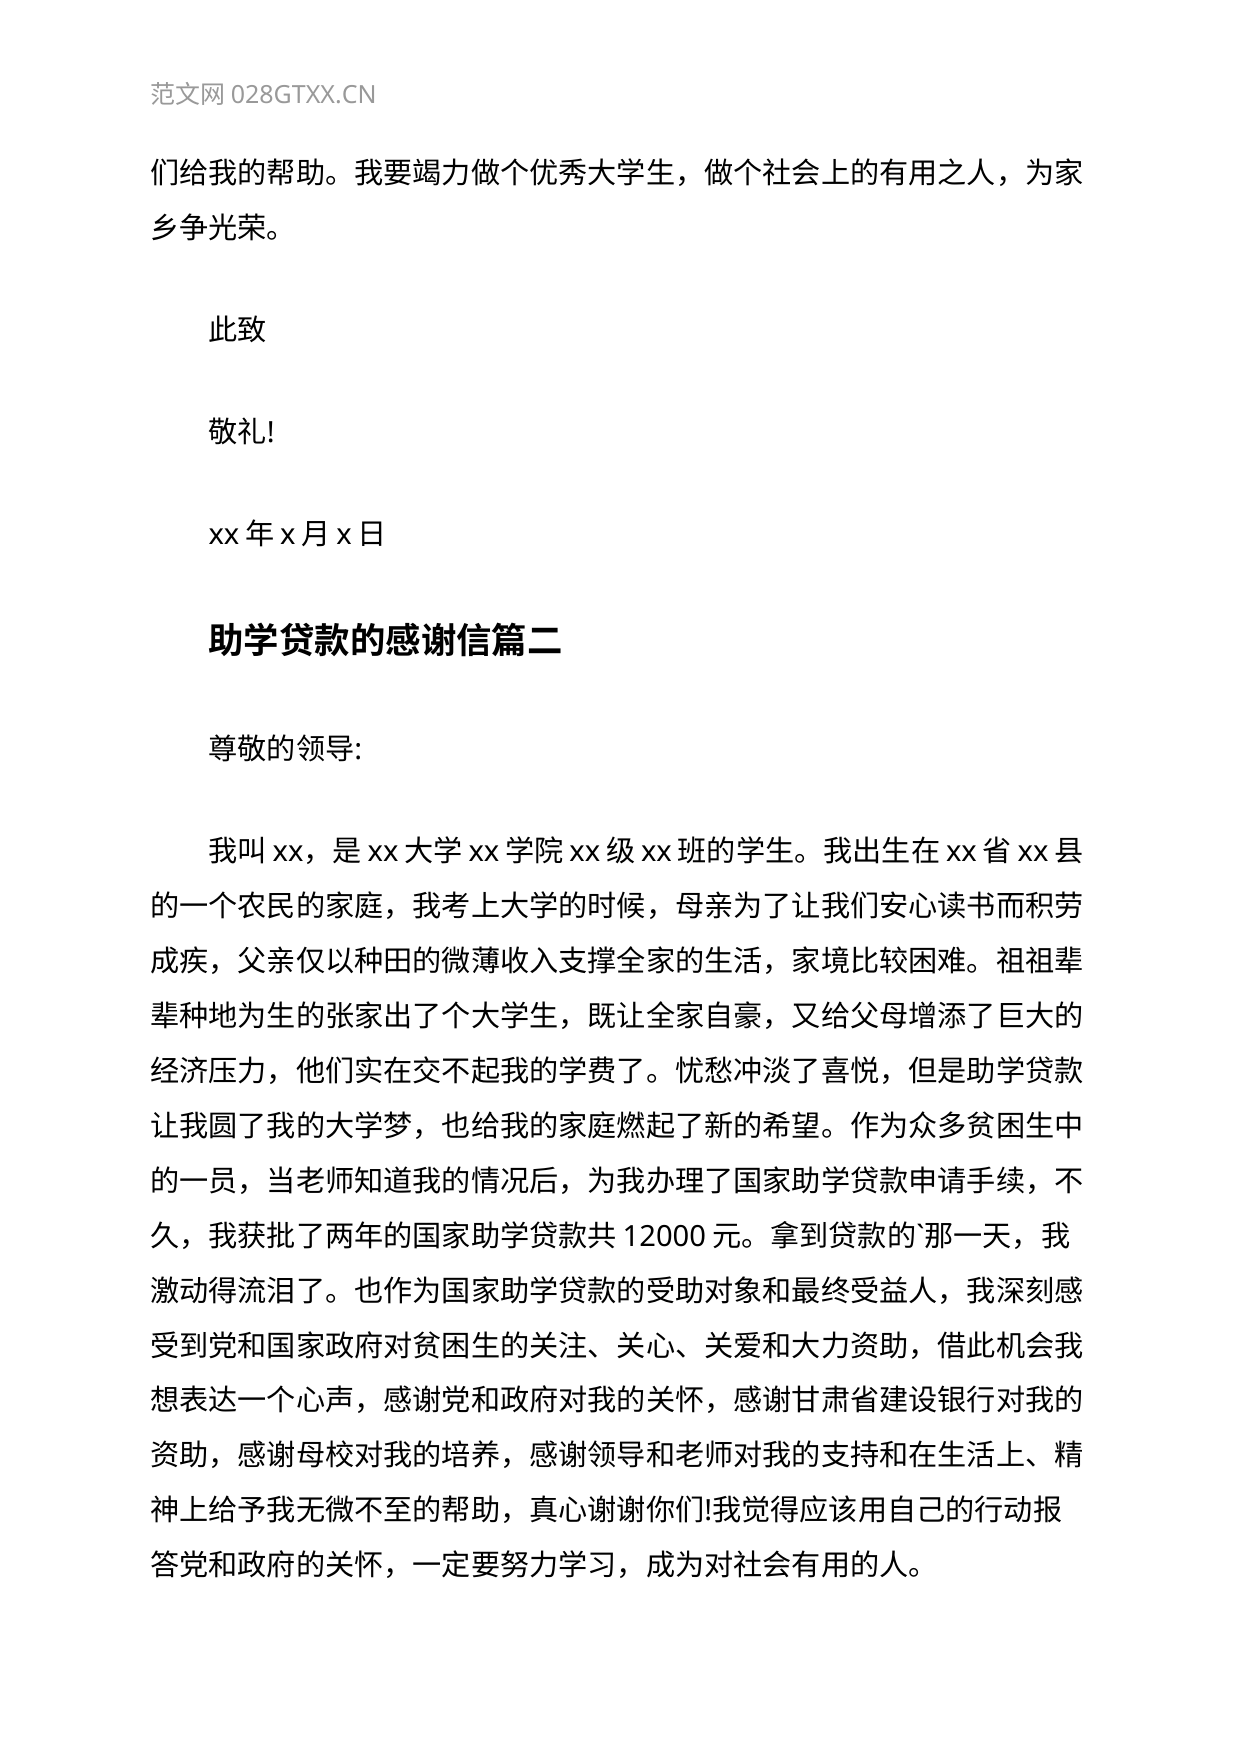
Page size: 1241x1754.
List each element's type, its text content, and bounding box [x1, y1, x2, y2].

text 此致 [150, 307, 1090, 349]
text xx年x月x日 [150, 510, 1090, 553]
text 我叫xx，是xx大学xx学院xx级xx班的学生。我出生在xx省xx县的一个农民的家庭，我考上大学的时候，母亲为了让我们安心读书而积劳成疾，父亲仅以种田的微薄收入支撑全家的生活，家境比较困难。祖祖辈辈种地为生的张家出了个大学生，既让全家自豪，又给父母增添了巨大的经济压力，他们实在交不起我的学费了。忧愁冲淡了喜悦，但是助学贷款让我圆了我的大学梦，也给我的家庭燃起了新的希望。作为众多贫困生中的一员，当老师知道我的情况后，为我办理了国家助学贷款申请手续，不久，我获批了两年的国家助学贷款共12000元。拿到贷款的`那一天，我激动得流泪了。也作为国家助学贷款的受助对象和最终受益人，我深刻感受到党和国家政府对贫困生的关注、关心、关爱和大力资助，借此机会我想表达一个心声，感谢党和政府对我的关怀，感谢甘肃省建设银行对我的资助，感谢母校对我的培养，感谢领导和老师对我的支持和在生活上、精神上给予我无微不至的帮助，真心谢谢你们!我觉得应该用自己的行动报答党和政府的关怀，一定要努力学习，成为对社会有用的人。 [150, 828, 1090, 1584]
text 敬礼! [150, 408, 1090, 451]
text 尊敬的领导: [150, 726, 1090, 768]
text 助学贷款的感谢信篇二 [150, 612, 1090, 664]
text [150, 150, 1090, 247]
